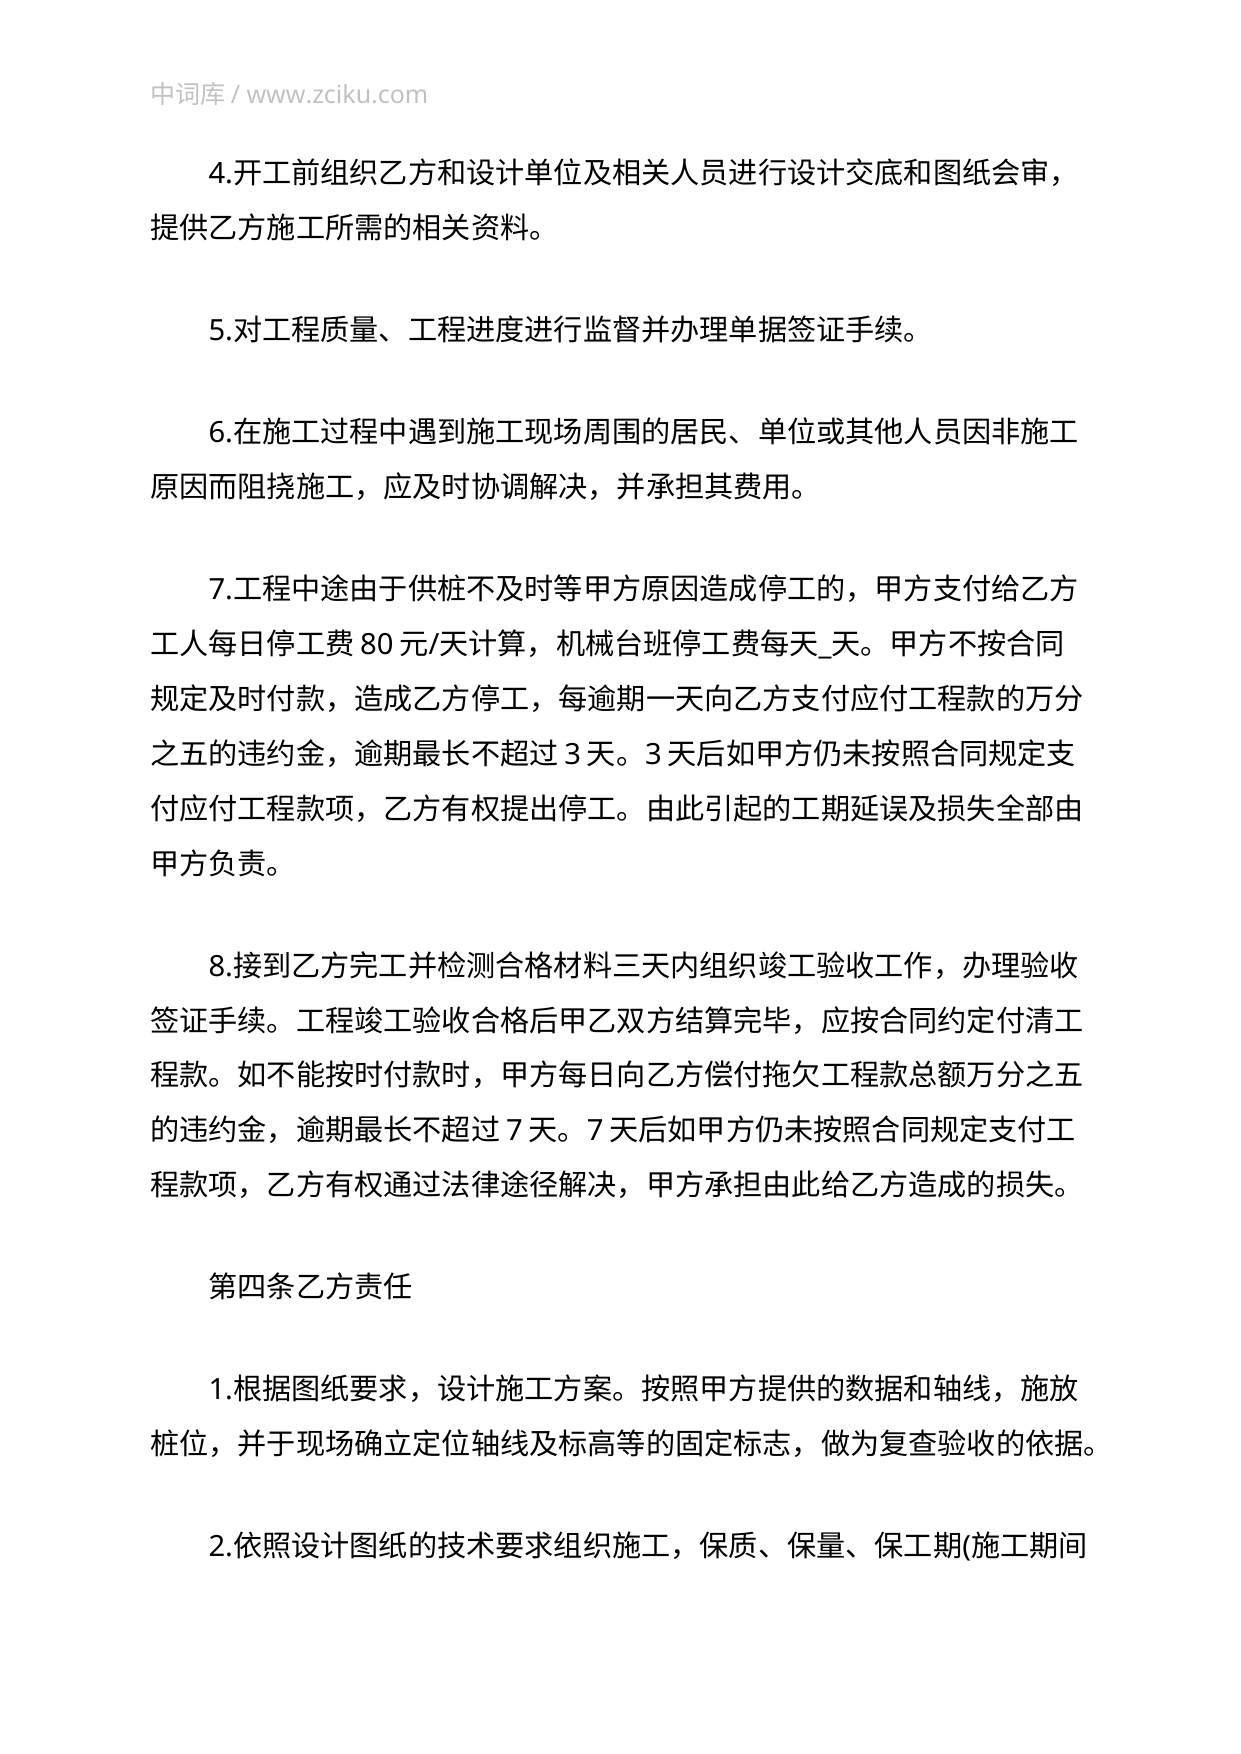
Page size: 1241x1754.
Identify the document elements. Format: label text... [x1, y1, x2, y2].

text 1.根据图纸要求，设计施工方案。按照甲方提供的数据和轴线，施放桩位，并于现场确立定位轴线及标高等的固定标志，做为复查验收的依据。 [150, 1365, 1090, 1463]
text 7.工程中途由于供桩不及时等甲方原因造成停工的，甲方支付给乙方工人每日停工费80元/天计算，机械台班停工费每天_天。甲方不按合同规定及时付款，造成乙方停工，每逾期一天向乙方支付应付工程款的万分之五的违约金，逾期最长不超过3天。3天后如甲方仍未按照合同规定支付应付工程款项，乙方有权提出停工。由此引起的工期延误及损失全部由甲方负责。 [150, 566, 1090, 883]
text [150, 1522, 1090, 1564]
text 4.开工前组织乙方和设计单位及相关人员进行设计交底和图纸会审，提供乙方施工所需的相关资料。 [150, 150, 1090, 247]
text 5.对工程质量、工程进度进行监督并办理单据签证手续。 [150, 307, 1090, 349]
text 6.在施工过程中遇到施工现场周围的居民、单位或其他人员因非施工原因而阻挠施工，应及时协调解决，并承担其费用。 [150, 409, 1090, 506]
text 8.接到乙方完工并检测合格材料三天内组织竣工验收工作，办理验收签证手续。工程竣工验收合格后甲乙双方结算完毕，应按合同约定付清工程款。如不能按时付款时，甲方每日向乙方偿付拖欠工程款总额万分之五的违约金，逾期最长不超过7天。7天后如甲方仍未按照合同规定支付工程款项，乙方有权通过法律途径解决，甲方承担由此给乙方造成的损失。 [150, 942, 1090, 1204]
text 第四条乙方责任 [150, 1264, 1090, 1306]
